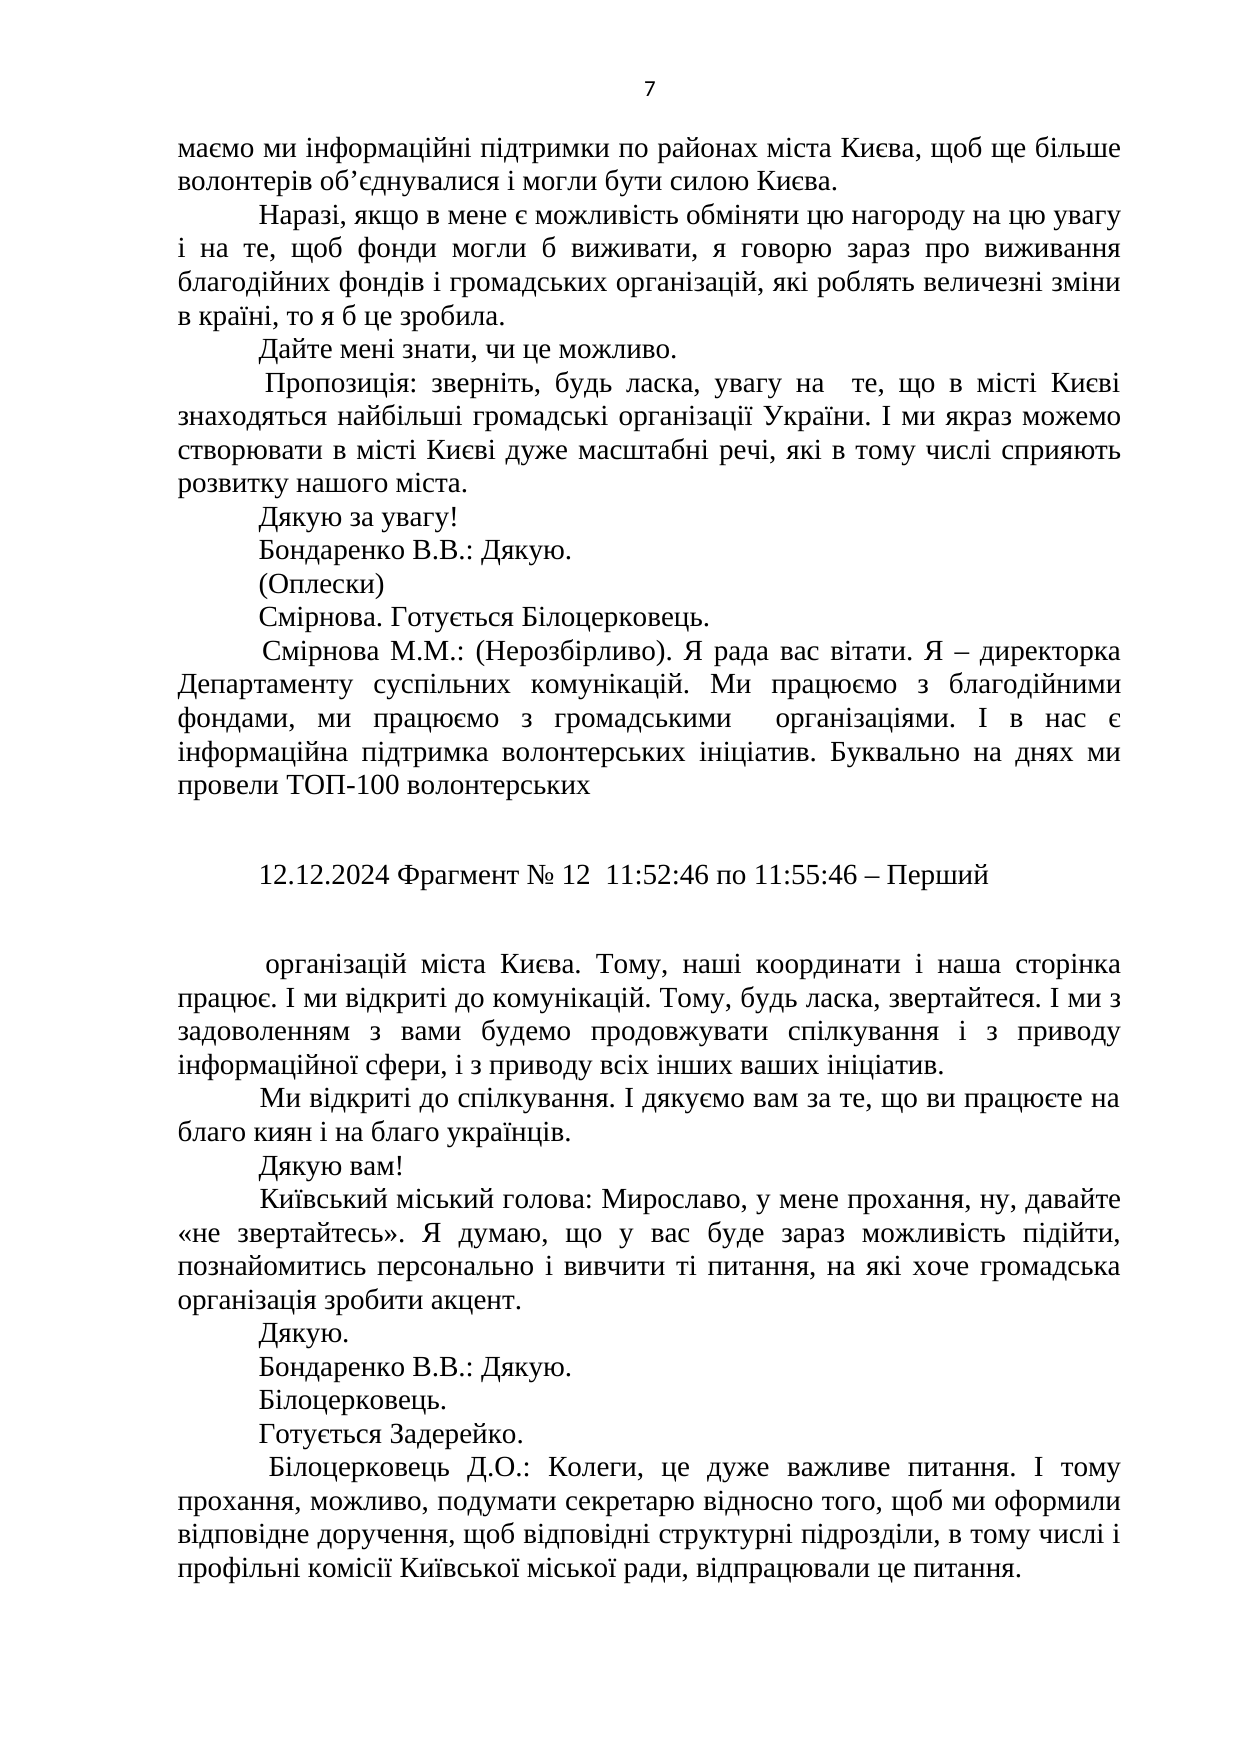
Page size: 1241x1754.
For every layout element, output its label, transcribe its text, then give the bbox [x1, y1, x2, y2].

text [177, 130, 1122, 197]
text Наразі, якщо в мене є можливість обміняти цю нагороду на цю увагу і на те, щоб фонди могли б виживати, я говорю зараз про виживання благодійних фондів і громадських організацій, які роблять величезні зміни в країні, то я б це зробила. [177, 197, 1122, 331]
text Бондаренко В.В.: Дякую. [177, 532, 1122, 566]
text (Оплески) [177, 566, 1122, 599]
text організацій міста Києва. Тому, наші координати і наша сторінка працює. І ми відкриті до комунікацій. Тому, будь ласка, звертайтеся. І ми з задоволенням з вами будемо продовжувати спілкування і з приводу інформаційної сфери, і з приводу всіх інших ваших ініціатив. [177, 946, 1122, 1081]
text Київський міський голова: Мирославо, у мене прохання, ну, давайте «не звертайтесь». Я думаю, що у вас буде зараз можливість підійти, познайомитись персонально і вивчити ті питання, на які хоче громадська організація зробити акцент. [177, 1181, 1122, 1315]
text Пропозиція: зверніть, будь ласка, увагу на те, що в місті Києві знаходяться найбільші громадські організації України. І ми якраз можемо створювати в місті Києві дуже масштабні речі, які в тому числі сприяють розвитку нашого міста. [177, 365, 1122, 499]
text Дайте мені знати, чи це можливо. [177, 331, 1122, 365]
text Готується Задерейко. [177, 1416, 1122, 1449]
text Смірнова. Готується Білоцерковець. [177, 599, 1122, 633]
text Білоцерковець Д.О.: Колеги, це дуже важливе питання. І тому прохання, можливо, подумати секретарю відносно того, щоб ми оформили відповідне доручення, щоб відповідні структурні підрозділи, в тому числі і профільні комісії Київської міської ради, відпрацювали це питання. [177, 1449, 1122, 1584]
text Бондаренко В.В.: Дякую. [177, 1349, 1122, 1382]
text Дякую. [177, 1315, 1122, 1349]
text Дякую вам! [177, 1148, 1122, 1181]
text Смірнова М.М.: (Нерозбірливо). Я рада вас вітати. Я – директорка Департаменту суспільних комунікацій. Ми працюємо з благодійними фондами, ми працюємо з громадськими організаціями. І в нас є інформаційна підтримка волонтерських ініціатив. Буквально на днях ми провели ТОП-100 волонтерських [177, 633, 1122, 801]
text Дякую за увагу! [177, 499, 1122, 532]
text Ми відкриті до спілкування. І дякуємо вам за те, що ви працюєте на благо киян і на благо українців. [177, 1081, 1122, 1148]
text Білоцерковець. [177, 1382, 1122, 1416]
text 12.12.2024 Фрагмент № 12 11:52:46 по 11:55:46 – Перший [177, 857, 1122, 890]
